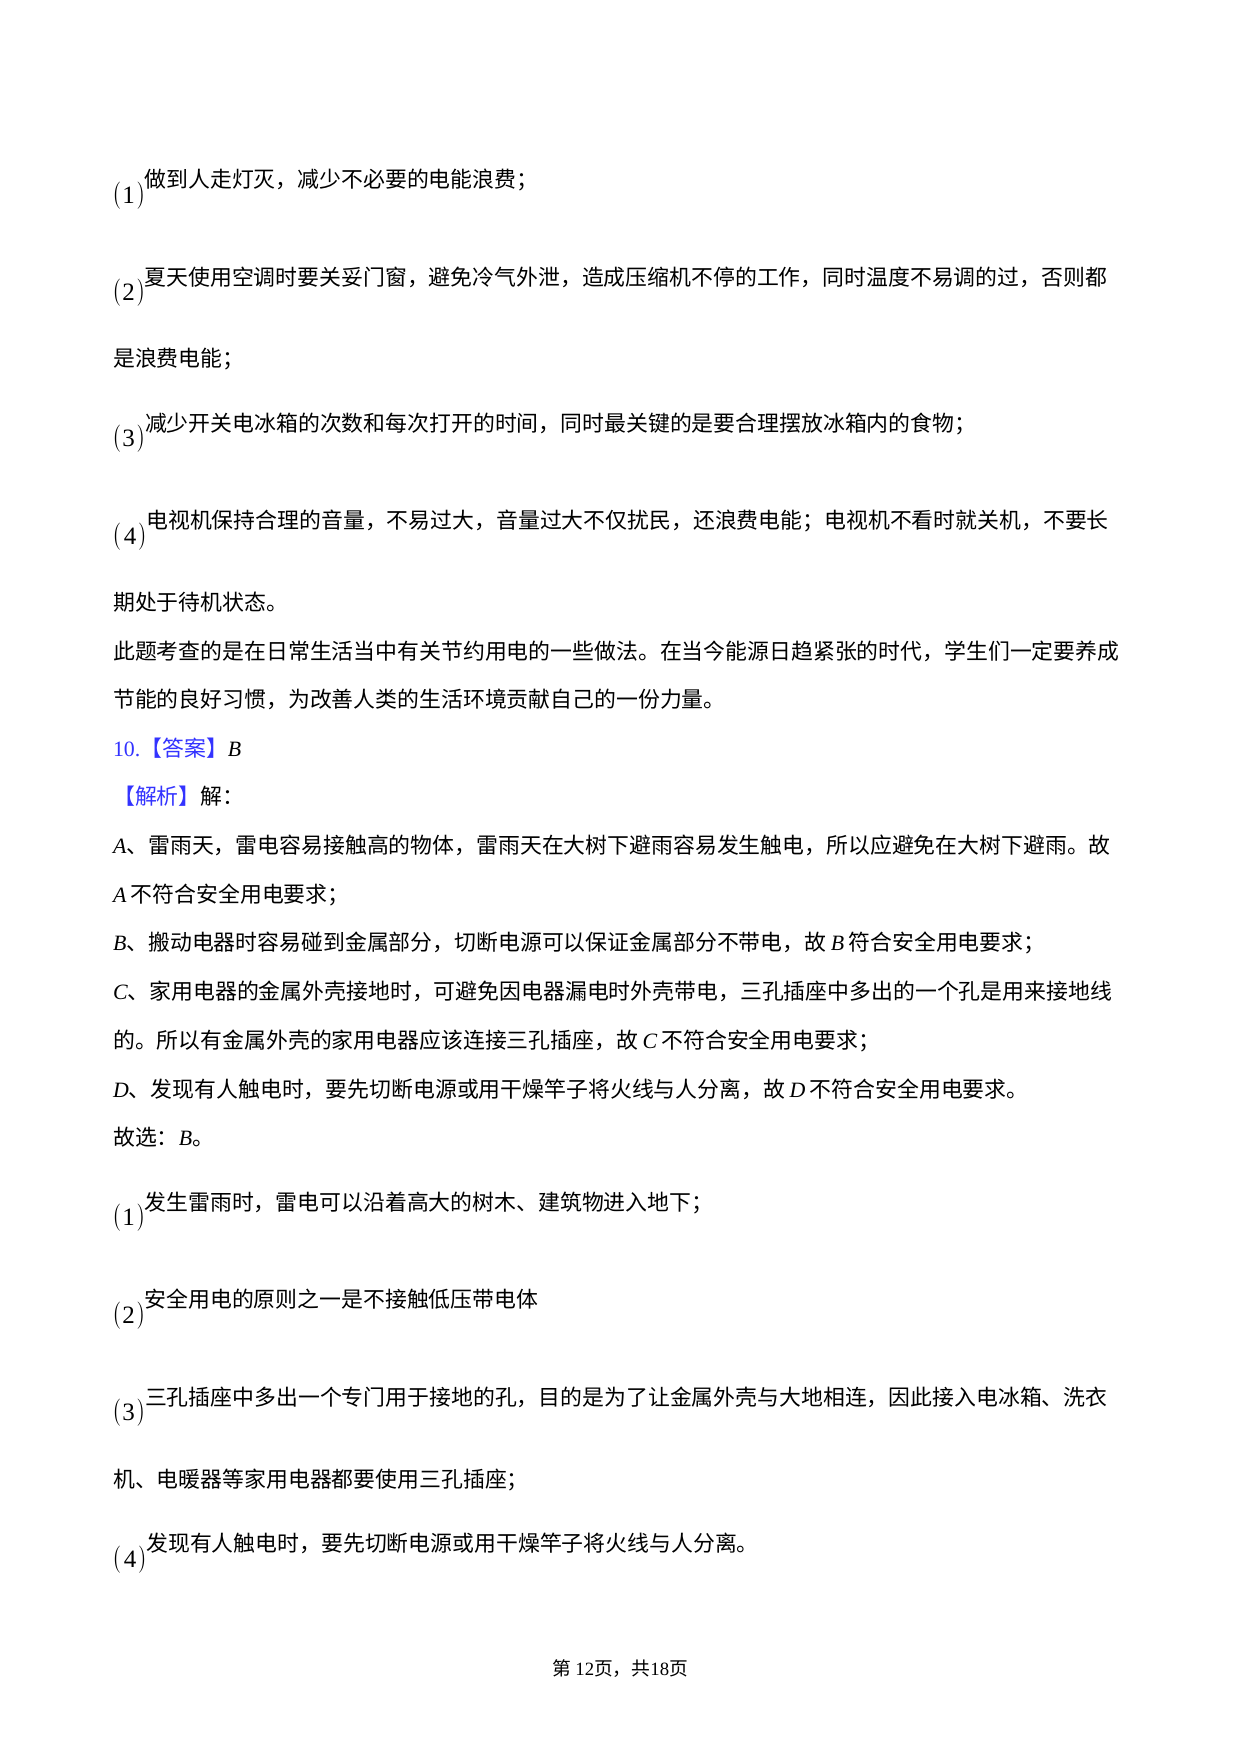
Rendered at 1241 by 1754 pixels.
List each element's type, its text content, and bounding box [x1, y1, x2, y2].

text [113, 779, 1127, 1591]
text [113, 162, 1127, 714]
text 10.【答案】B [113, 730, 1127, 763]
